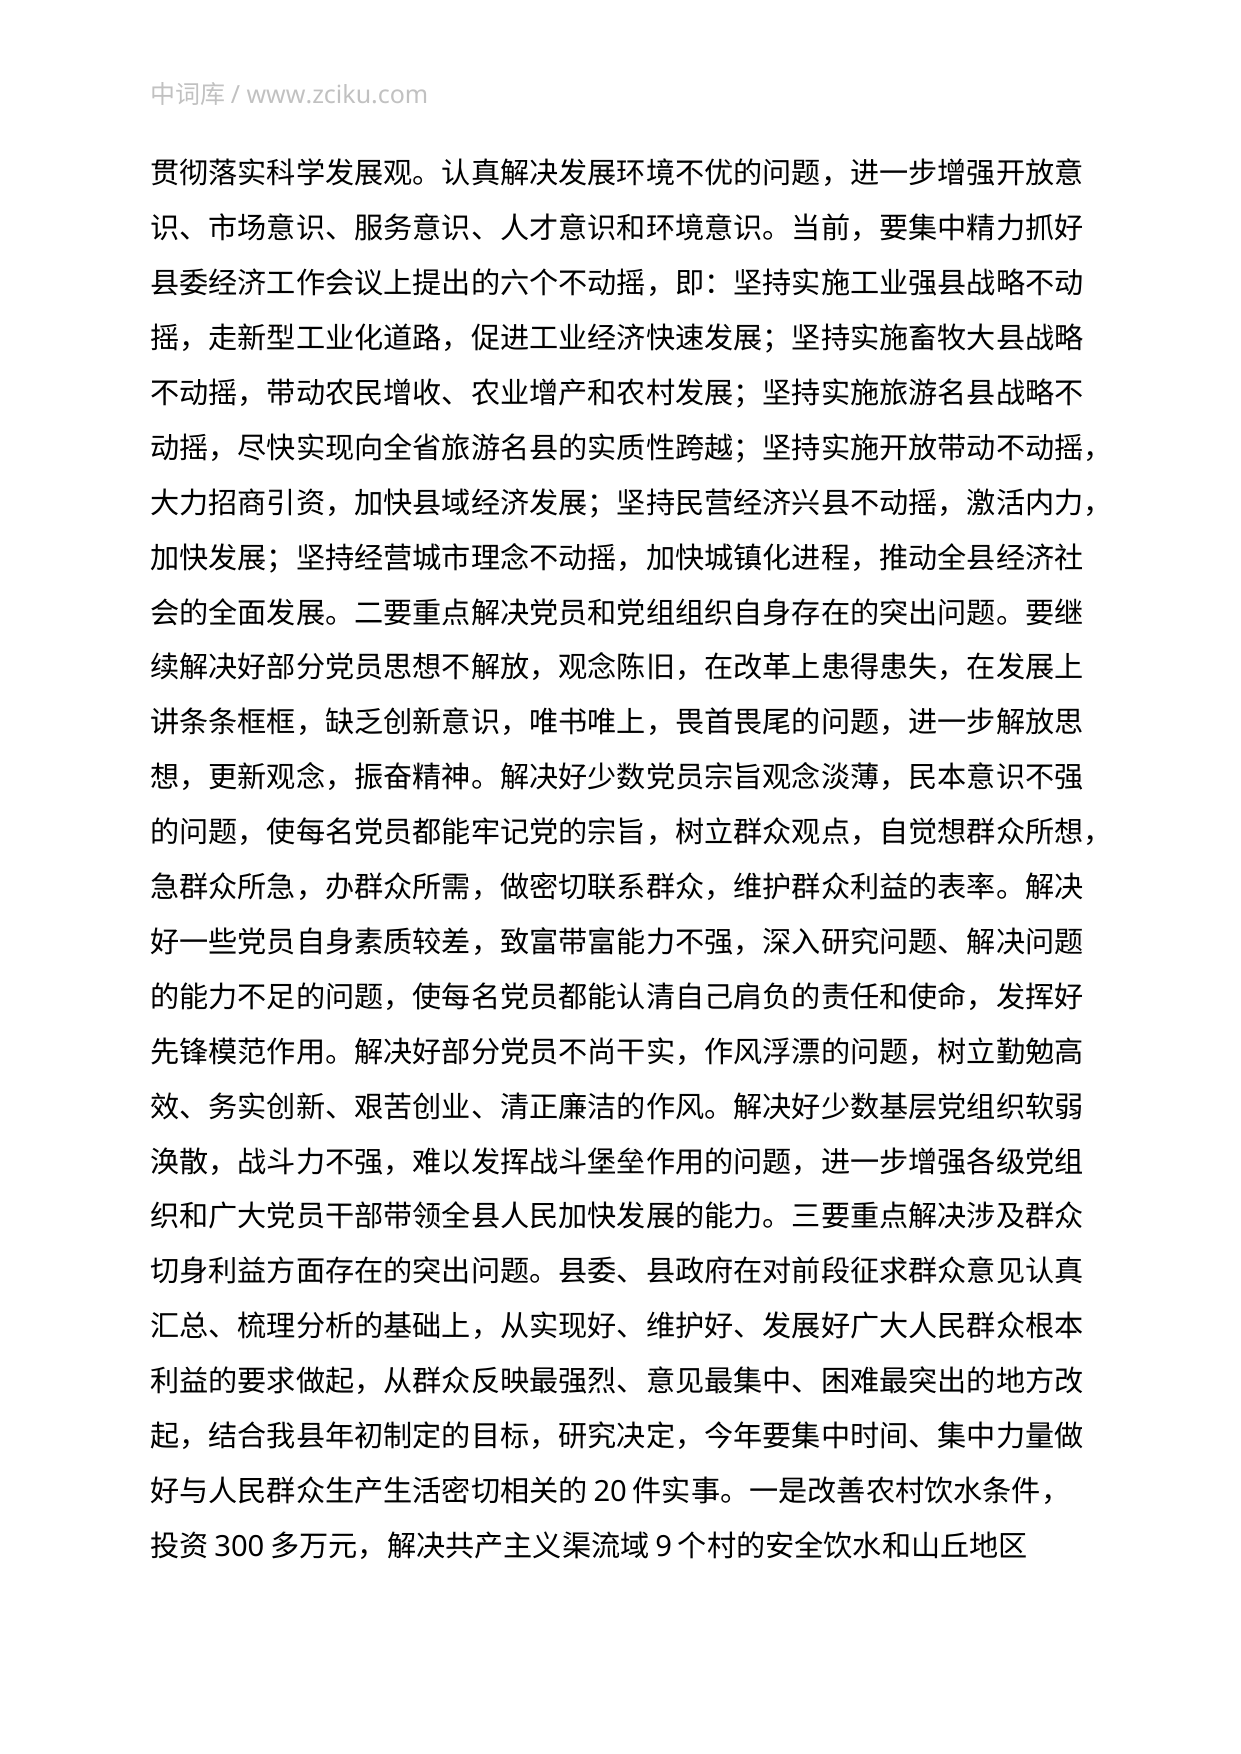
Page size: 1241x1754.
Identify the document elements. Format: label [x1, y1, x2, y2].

text [150, 150, 1090, 1565]
